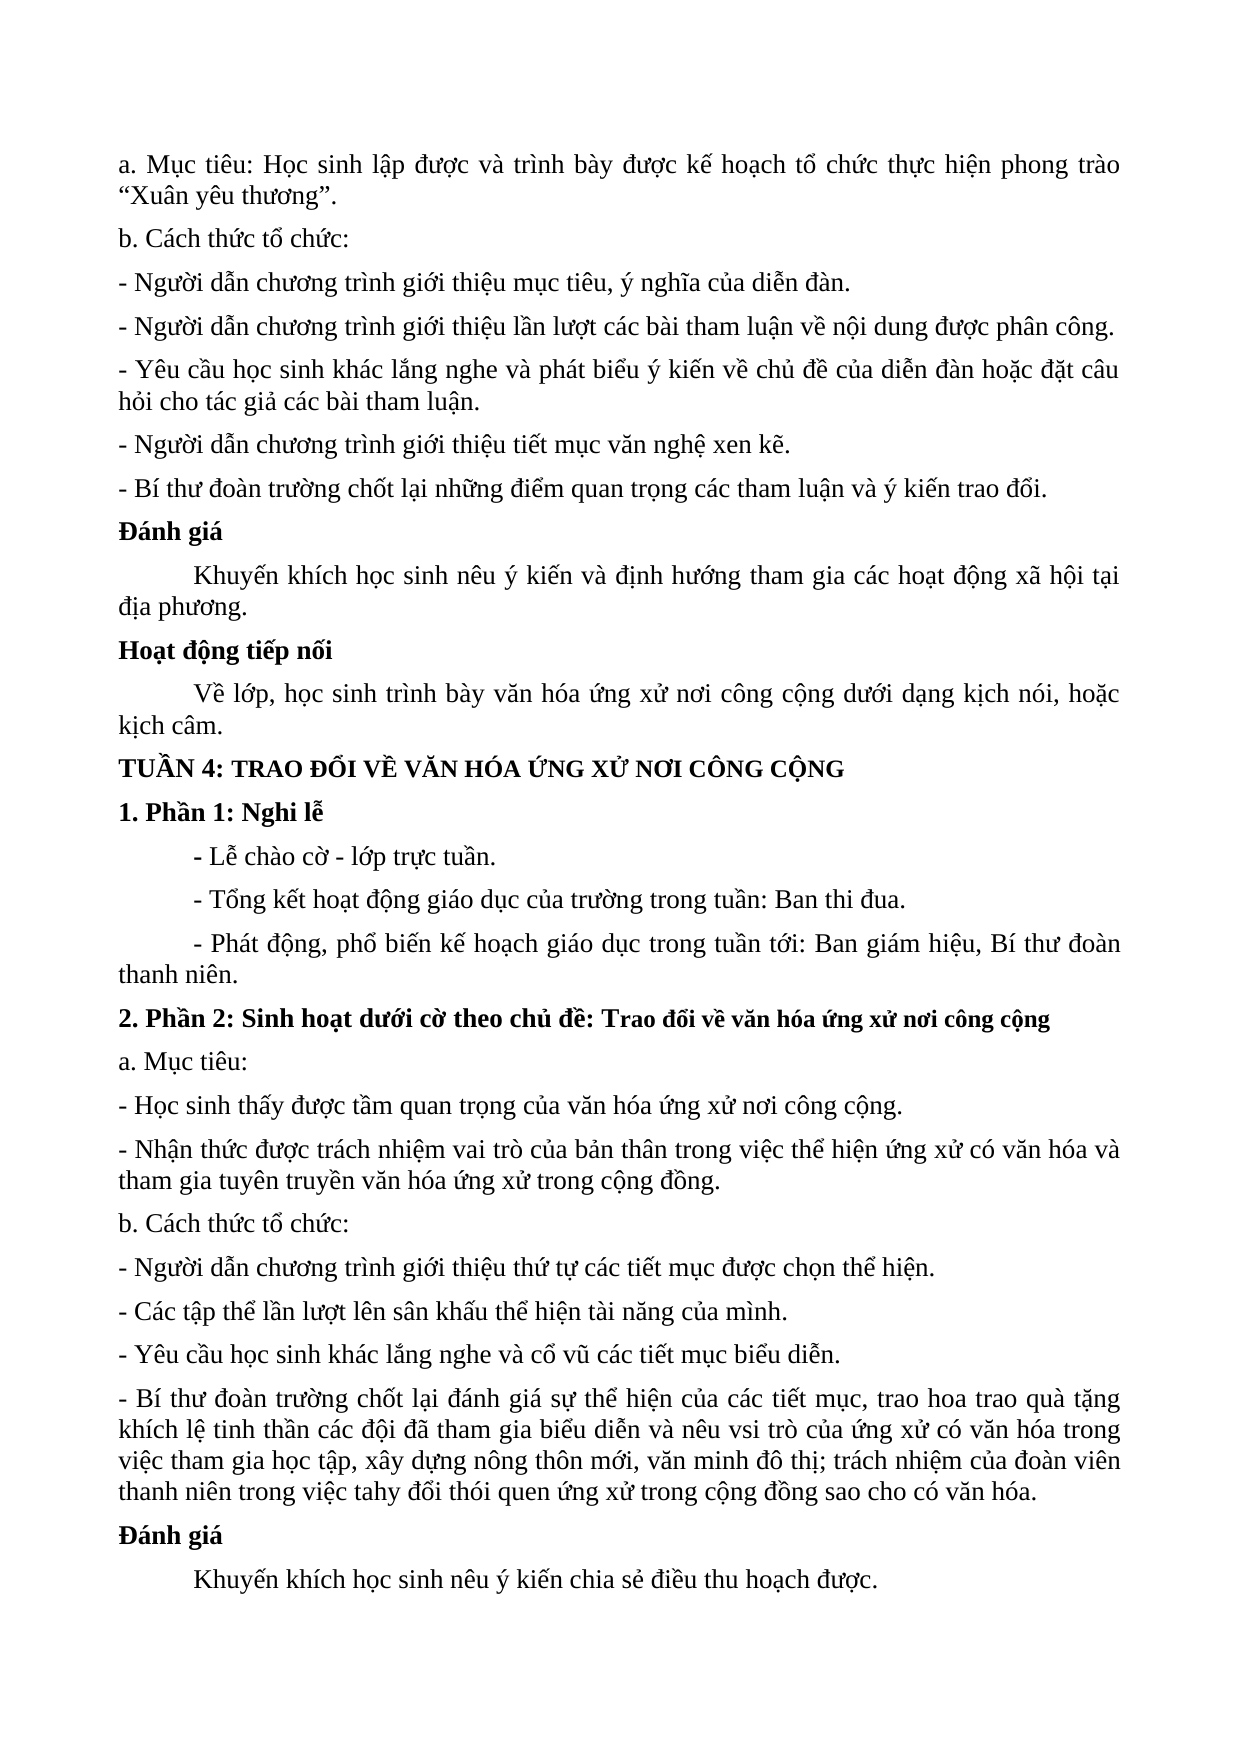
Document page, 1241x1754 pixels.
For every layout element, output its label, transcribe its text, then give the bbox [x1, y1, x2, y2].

text - Tổng kết hoạt động giáo dục của trường trong tuần: Ban thi đua. [118, 883, 1122, 914]
text Khuyến khích học sinh nêu ý kiến chia sẻ điều thu hoạch được. [118, 1563, 1122, 1594]
text - Người dẫn chương trình giới thiệu thứ tự các tiết mục được chọn thể hiện. [118, 1251, 1122, 1282]
text - Người dẫn chương trình giới thiệu tiết mục văn nghệ xen kẽ. [118, 428, 1122, 459]
text b. Cách thức tổ chức: [118, 222, 1122, 254]
text - Bí thư đoàn trường chốt lại những điểm quan trọng các tham luận và ý kiến trao đổi. [118, 472, 1122, 503]
text Hoạt động tiếp nối [118, 634, 1122, 665]
text - Lễ chào cờ - lớp trực tuần. [118, 840, 1122, 871]
text 2. Phần 2: Sinh hoạt dưới cờ theo chủ đề: Trao đổi về văn hóa ứng xử nơi công cộng [118, 1002, 1122, 1033]
text Đánh giá [118, 1519, 1122, 1550]
text Về lớp, học sinh trình bày văn hóa ứng xử nơi công cộng dưới dạng kịch nói, hoặc kịch câm. [118, 678, 1122, 740]
text - Phát động, phổ biến kế hoạch giáo dục trong tuần tới: Ban giám hiệu, Bí thư đoàn thanh niên. [118, 927, 1122, 989]
text Khuyến khích học sinh nêu ý kiến và định hướng tham gia các hoạt động xã hội tại địa phương. [118, 559, 1122, 621]
text - Người dẫn chương trình giới thiệu lần lượt các bài tham luận về nội dung được phân công. [118, 310, 1122, 341]
text - Học sinh thấy được tầm quan trọng của văn hóa ứng xử nơi công cộng. [118, 1089, 1122, 1120]
text TUẦN 4: TRAO ĐỔI VỀ VĂN HÓA ỨNG XỬ NƠI CÔNG CỘNG [118, 752, 1122, 783]
text - Nhận thức được trách nhiệm vai trò của bản thân trong việc thể hiện ứng xử có văn hóa và tham gia tuyên truyền văn hóa ứng xử trong cộng đồng. [118, 1133, 1122, 1195]
text - Yêu cầu học sinh khác lắng nghe và phát biểu ý kiến về chủ đề của diễn đàn hoặc đặt câu hỏi cho tác giả các bài tham luận. [118, 353, 1122, 416]
text - Bí thư đoàn trường chốt lại đánh giá sự thể hiện của các tiết mục, trao hoa trao quà tặng khích lệ tinh thần các đội đã tham gia biểu diễn và nêu vsi trò của ứng xử có văn hóa trong việc tham gia học tập, xây dựng nông thôn mới, văn minh đô thị; trách nhiệm của đoàn viên thanh niên trong việc tahy đổi thói quen ứng xử trong cộng đồng sao cho có văn hóa. [118, 1382, 1122, 1507]
text - Người dẫn chương trình giới thiệu mục tiêu, ý nghĩa của diễn đàn. [118, 266, 1122, 297]
text - Yêu cầu học sinh khác lắng nghe và cổ vũ các tiết mục biểu diễn. [118, 1338, 1122, 1369]
text - Các tập thể lần lượt lên sân khấu thể hiện tài năng của mình. [118, 1295, 1122, 1326]
text 1. Phần 1: Nghi lễ [118, 796, 1122, 827]
text a. Mục tiêu: [118, 1045, 1122, 1077]
text Đánh giá [118, 516, 1122, 547]
text b. Cách thức tổ chức: [118, 1207, 1122, 1239]
text a. Mục tiêu: Học sinh lập được và trình bày được kế hoạch tổ chức thực hiện phong trào “Xuân yêu thương”. [118, 148, 1122, 210]
